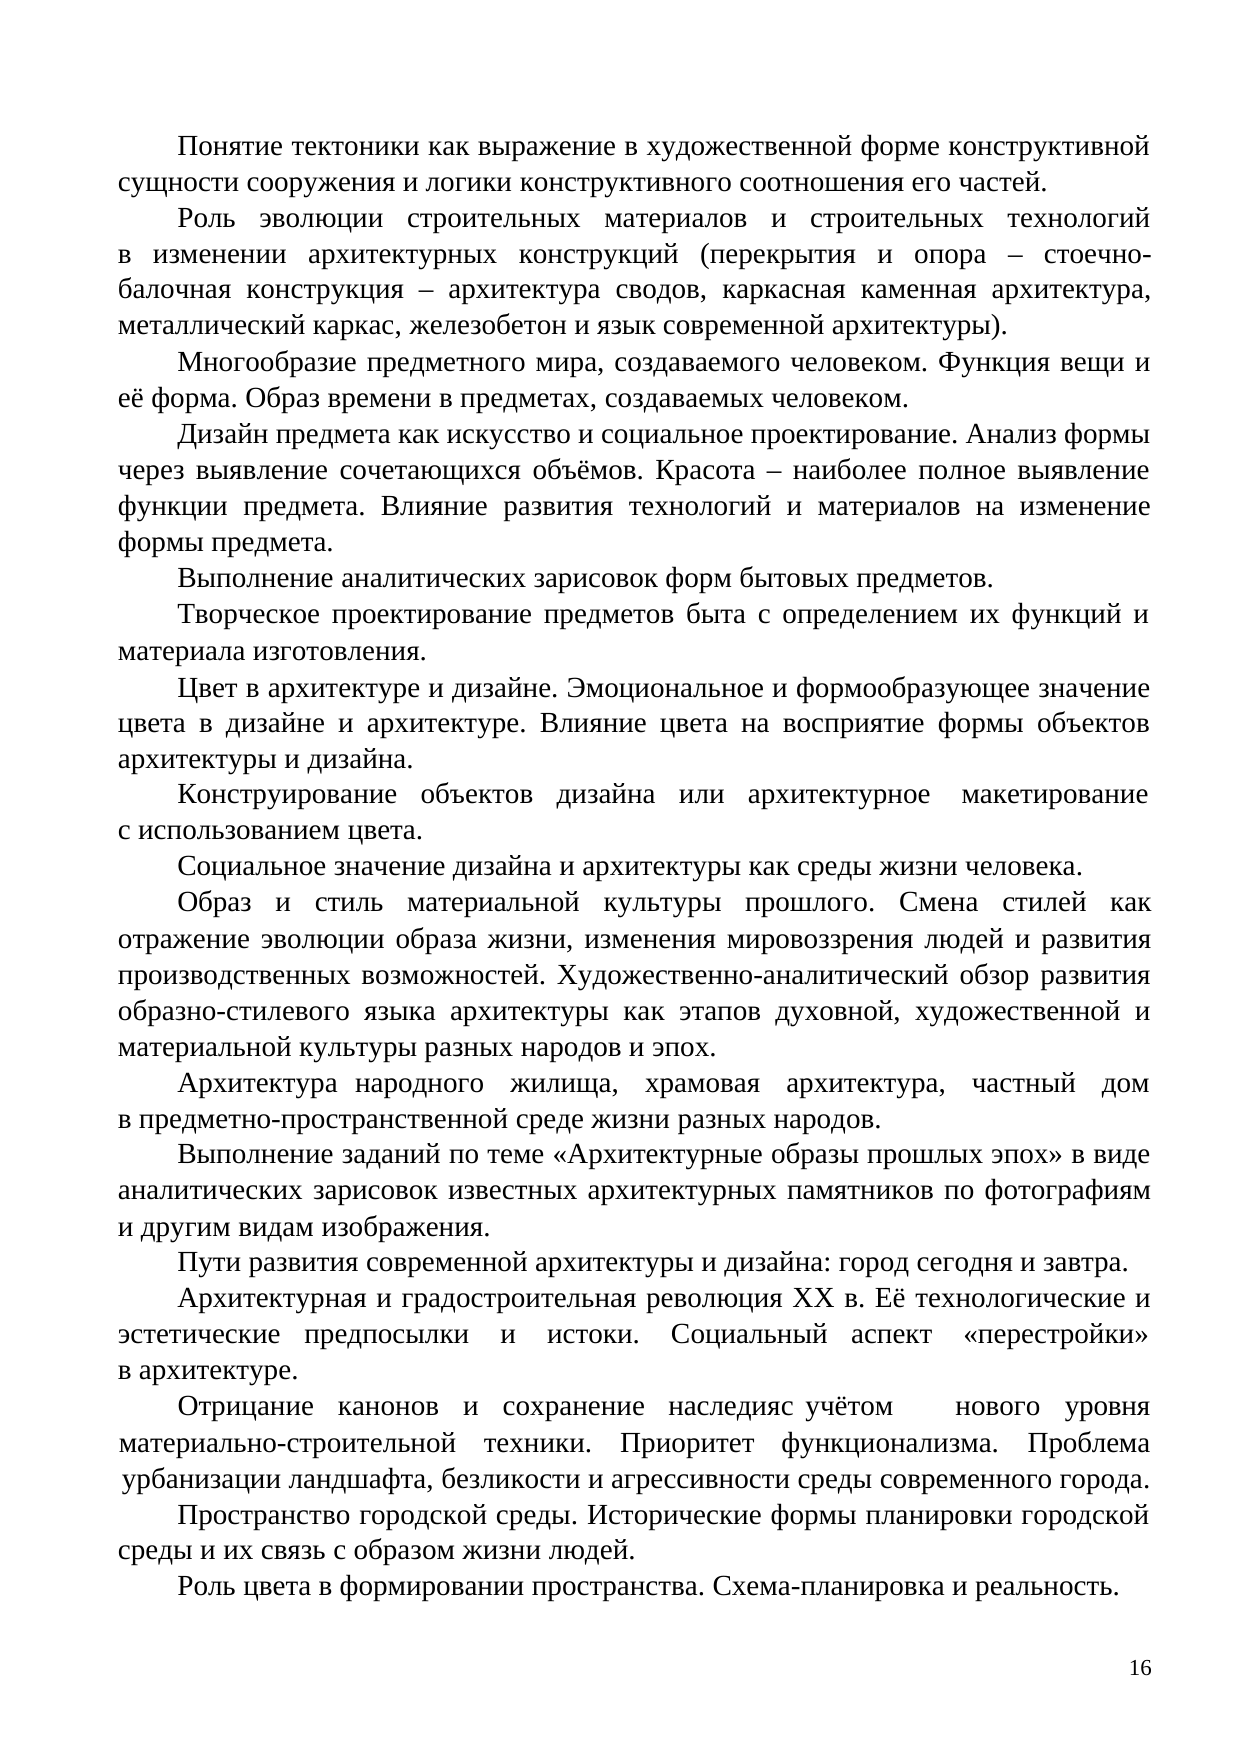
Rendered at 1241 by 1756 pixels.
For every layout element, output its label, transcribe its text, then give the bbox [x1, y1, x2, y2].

text Архитектура народного жилища, храмовая архитектура, частный дом в предметно-пространственной среде жизни разных народов. [118, 1065, 1150, 1134]
text Социальное значение дизайна и архитектуры как среды жизни человека. [177, 848, 1163, 881]
text Дизайн предмета как искусство и социальное проектирование. Анализ формы через выявление сочетающихся объёмов. Красота – наиболее полное выявление функции предмета. Влияние развития технологий и материалов на изменение формы предмета. [118, 416, 1151, 558]
text Пространство городской среды. Исторические формы планировки городской среды и их связь с образом жизни людей. [118, 1497, 1150, 1566]
text Архитектурная и градостроительная революция XX в. Её технологические и эстетические предпосылки и истоки. Социальный аспект «перестройки» в архитектуре. [118, 1280, 1151, 1386]
text Выполнение аналитических зарисовок форм бытовых предметов. [177, 561, 1163, 594]
text Выполнение заданий по теме «Архитектурные образы прошлых эпох» в виде аналитических зарисовок известных архитектурных памятников по фотографиям и другим видам изображения. [118, 1136, 1151, 1242]
text Отрицание канонов и сохранение наследия с учётом нового уровня материально-строительной техники. Приоритет функционализма. Проблема урбанизации ландшафта, безликости и агрессивности среды современного города. [118, 1388, 1150, 1494]
text Цвет в архитектуре и дизайне. Эмоциональное и формообразующее значение цвета в дизайне и архитектуре. Влияние цвета на восприятие формы объектов архитектуры и дизайна. [118, 670, 1151, 774]
text Многообразие предметного мира, создаваемого человеком. Функция вещи и её форма. Образ времени в предметах, создаваемых человеком. [118, 344, 1151, 413]
text Образ и стиль материальной культуры прошлого. Смена стилей как отражение эволюции образа жизни, изменения мировоззрения людей и развития производственных возможностей. Художественно-аналитический обзор развития образно-стилевого языка архитектуры как этапов духовной, художественной и материальной культуры разных народов и эпох. [118, 884, 1151, 1063]
text Пути развития современной архитектуры и дизайна: город сегодня и завтра. [177, 1245, 1163, 1277]
text Роль цвета в формировании пространства. Схема-планировка и реальность. [177, 1568, 1163, 1602]
text Творческое проектирование предметов быта с определением их функций и материала изготовления. [118, 596, 1150, 666]
text Понятие тектоники как выражение в художественной форме конструктивной сущности сооружения и логики конструктивного соотношения его частей. [118, 128, 1151, 197]
text Конструирование объектов дизайна или архитектурное макетирование с использованием цвета. [118, 777, 1150, 846]
text Роль эволюции строительных материалов и строительных технологий в изменении архитектурных конструкций (перекрытия и опора – стоечно-балочная конструкция – архитектура сводов, каркасная каменная архитектура, металлический каркас, железобетон и язык современной архитектуры). [118, 200, 1152, 340]
